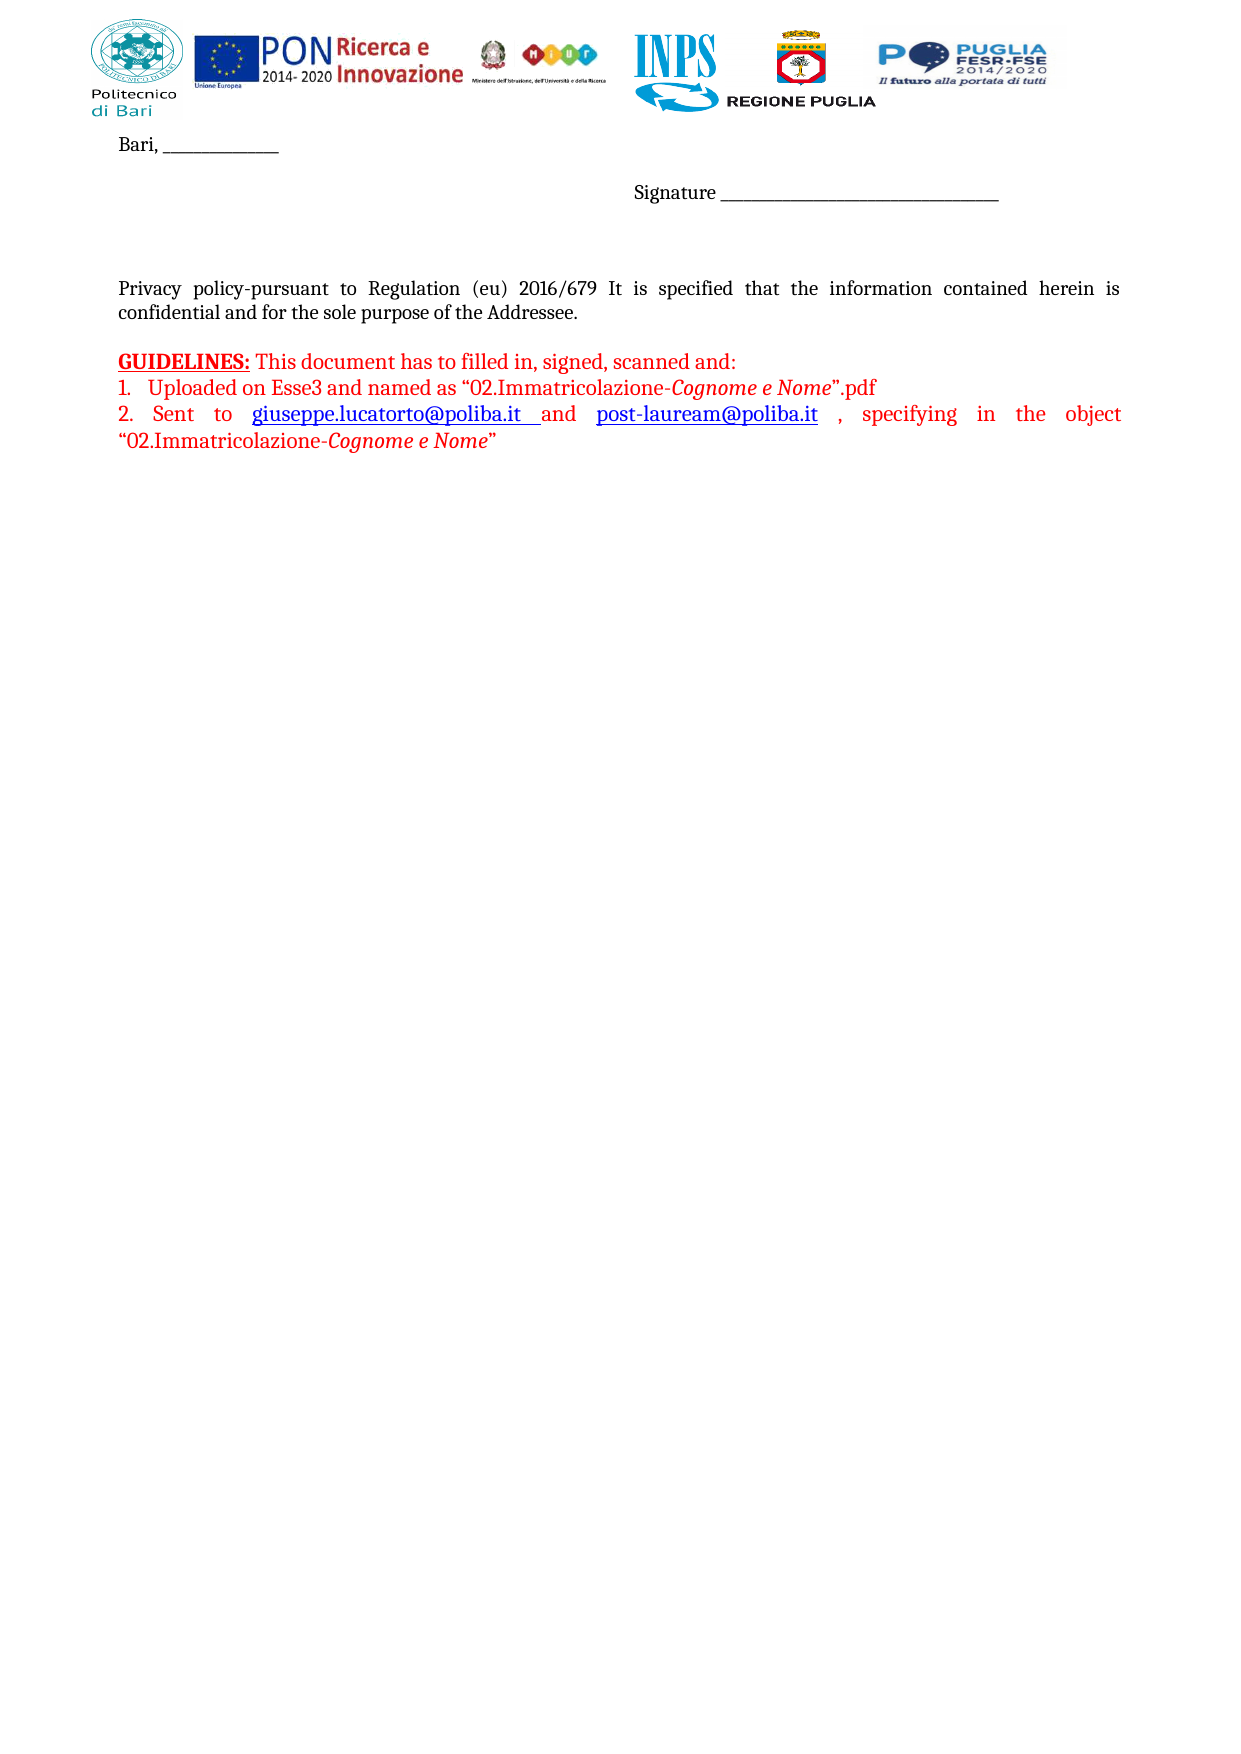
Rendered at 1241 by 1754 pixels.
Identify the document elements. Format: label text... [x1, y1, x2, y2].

text GUIDELINES: This document has to filled in, signed, scanned and: [118, 348, 1122, 375]
text Signature ____________________________________ [562, 181, 1122, 205]
list Uploaded on Esse3 and named as “02.Immatricolazione-Cognome e Nome”.pdf [118, 375, 1122, 401]
picture [725, 28, 878, 108]
picture [91, 19, 183, 120]
text Bari, _______________ [118, 133, 1122, 157]
picture [634, 34, 719, 112]
picture [702, 104, 719, 112]
text Privacy policy-pursuant to Regulation (eu) 2016/679 It is specified that the information contained herein is confidential and for the sole purpose of the Addressee. [118, 277, 1122, 324]
picture [192, 33, 615, 90]
text 2. Sent to giuseppe.lucatorto@poliba.it and post-lauream@poliba.it , specifying in the object “02.Immatricolazione-Cognome e Nome” [118, 401, 1122, 454]
